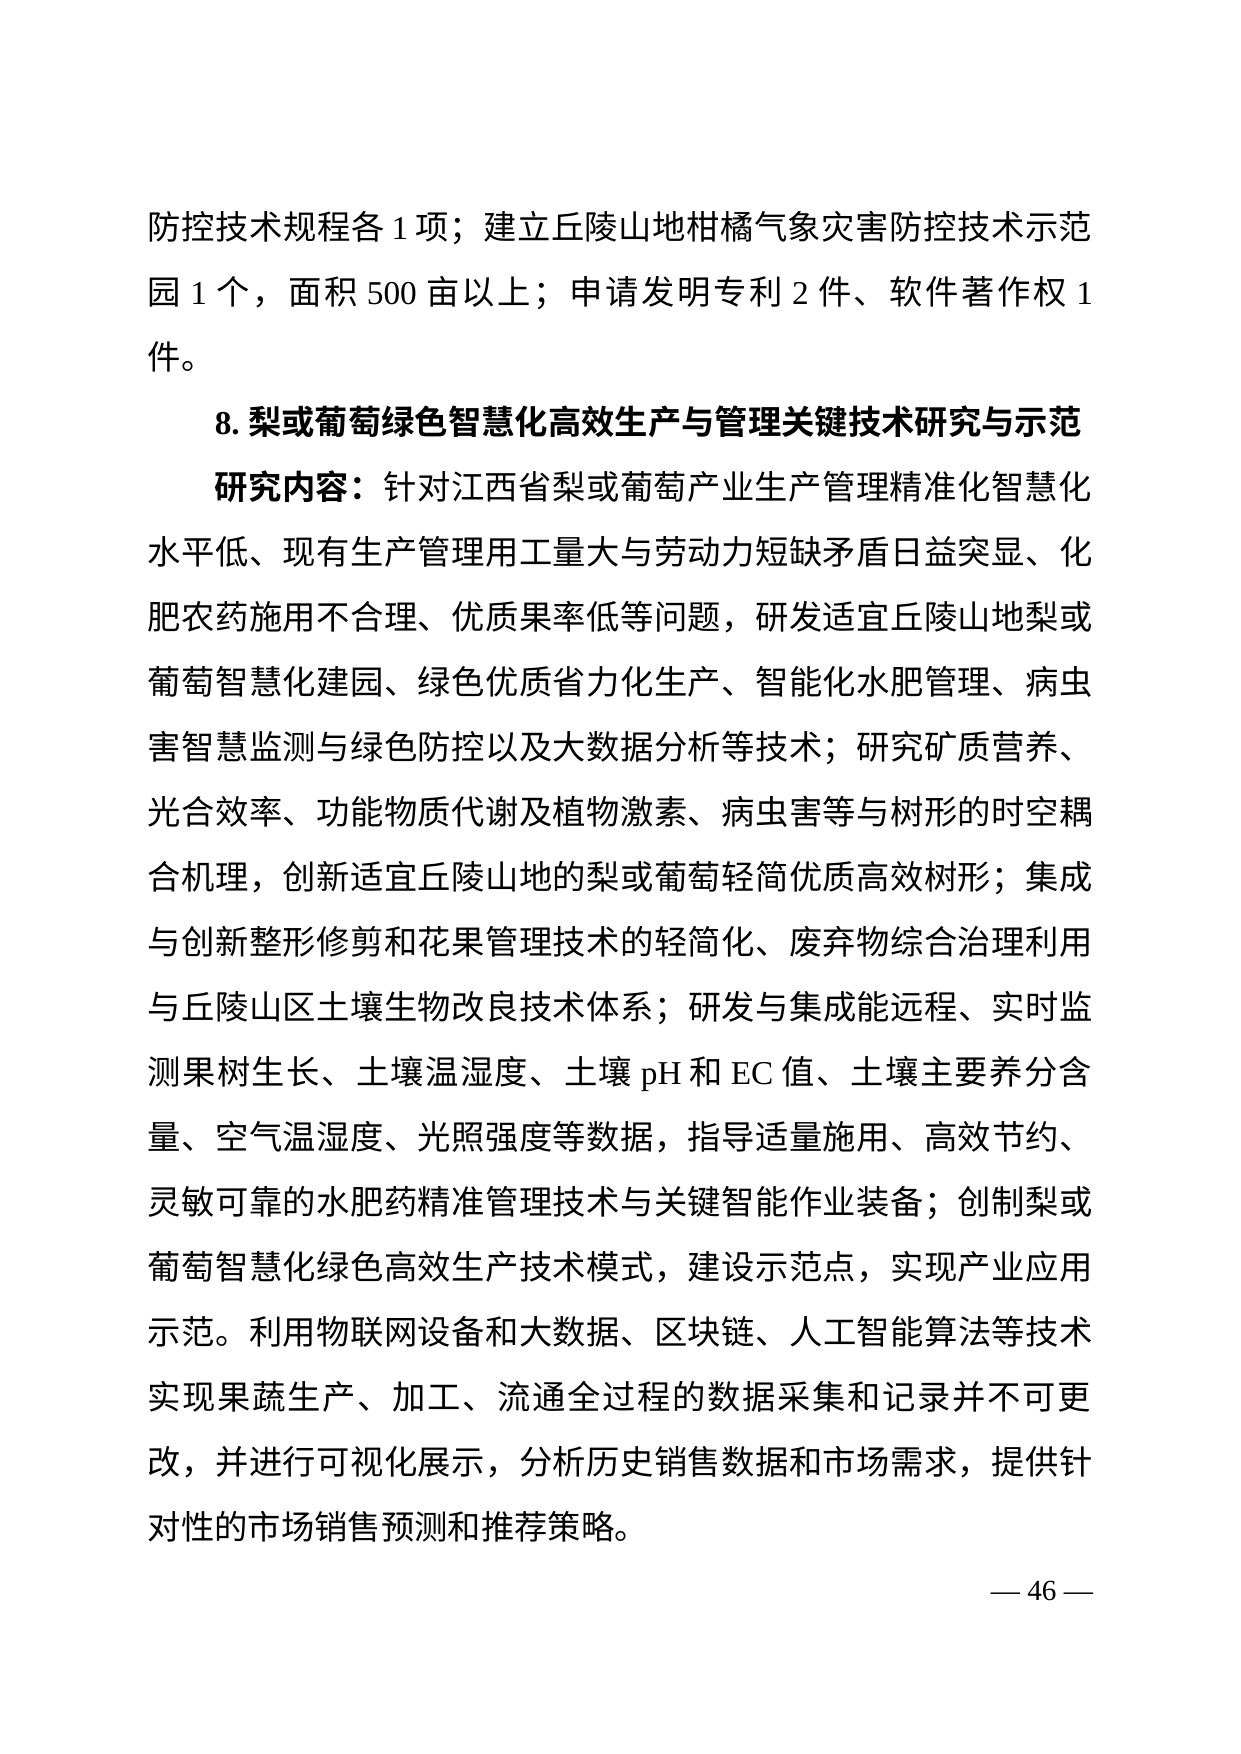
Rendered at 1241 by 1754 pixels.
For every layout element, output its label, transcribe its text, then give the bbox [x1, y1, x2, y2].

text 研究内容：针对江西省梨或葡萄产业生产管理精准化智慧化水平低、现有生产管理用工量大与劳动力短缺矛盾日益突显、化肥农药施用不合理、优质果率低等问题，研发适宜丘陵山地梨或葡萄智慧化建园、绿色优质省力化生产、智能化水肥管理、病虫害智慧监测与绿色防控以及大数据分析等技术；研究矿质营养、光合效率、功能物质代谢及植物激素、病虫害等与树形的时空耦合机理，创新适宜丘陵山地的梨或葡萄轻简优质高效树形；集成与创新整形修剪和花果管理技术的轻简化、废弃物综合治理利用与丘陵山区土壤生物改良技术体系；研发与集成能远程、实时监测果树生长、土壤温湿度、土壤pH和EC值、土壤主要养分含量、空气温湿度、光照强度等数据，指导适量施用、高效节约、灵敏可靠的水肥药精准管理技术与关键智能作业装备；创制梨或葡萄智慧化绿色高效生产技术模式，建设示范点，实现产业应用示范。利用物联网设备和大数据、区块链、人工智能算法等技术实现果蔬生产、加工、流通全过程的数据采集和记录并不可更改，并进行可视化展示，分析历史销售数据和市场需求，提供针对性的市场销售预测和推荐策略。 [148, 452, 1093, 1557]
text 8. 梨或葡萄绿色智慧化高效生产与管理关键技术研究与示范 [148, 387, 1093, 452]
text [148, 192, 1093, 387]
